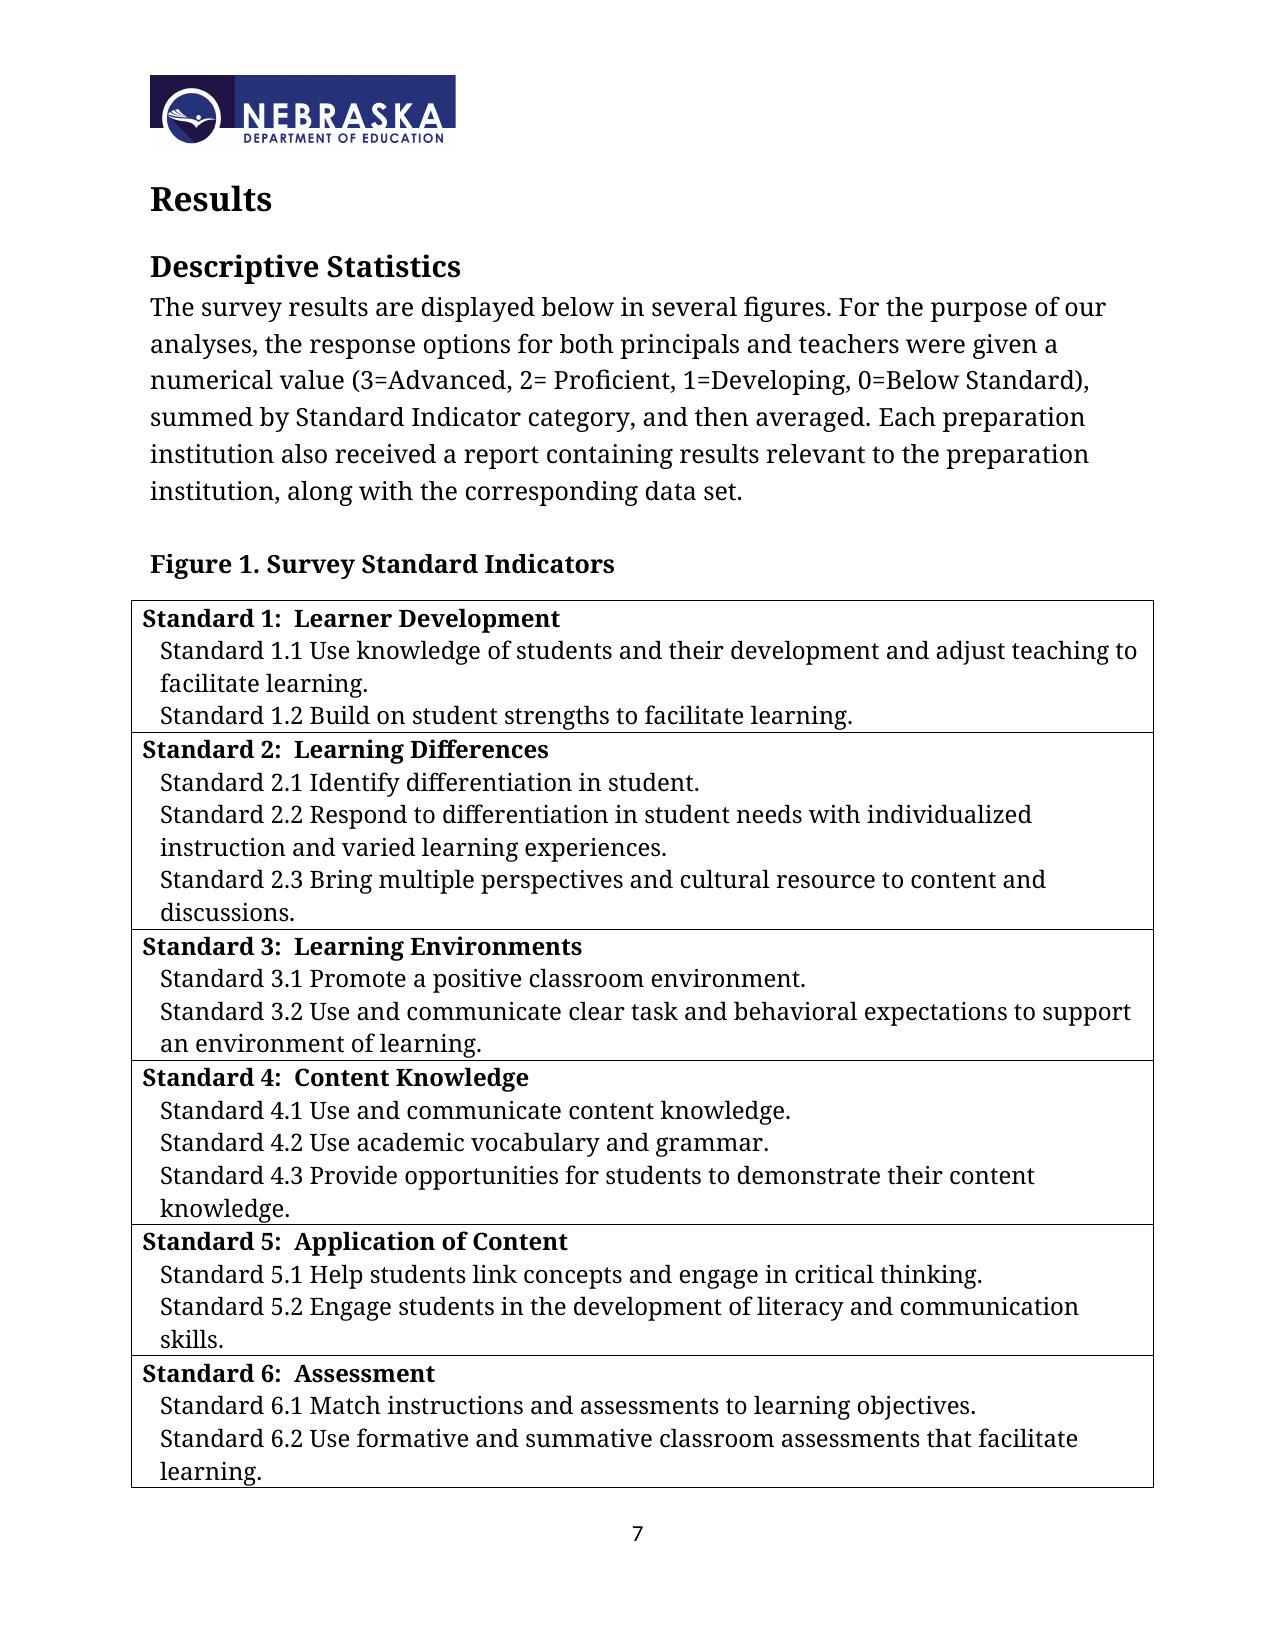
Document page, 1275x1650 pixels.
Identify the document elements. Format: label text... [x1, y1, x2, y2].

text The survey results are displayed below in several figures. For the purpose of our analyses, the response options for both principals and teachers were given a numerical value (3=Advanced, 2= Proficient, 1=Developing, 0=Below Standard), summed by Standard Indicator category, and then averaged. Each preparation institution also received a report containing results relevant to the preparation institution, along with the corresponding data set. [150, 289, 1125, 507]
text Figure 1. Survey Standard Indicators [150, 547, 1125, 581]
picture [150, 75, 456, 148]
table_header Standard 1: Learner Development Standard 1.1 Use knowledge of students and their development and adjust teaching to facilitate learning. Standard 1.2 Build on student strengths to facilitate learning. [132, 601, 1153, 732]
subtitle Descriptive Statistics [150, 247, 1125, 286]
table_cell Standard 3: Learning Environments Standard 3.1 Promote a positive classroom environment. Standard 3.2 Use and communicate clear task and behavioral expectations to support an environment of learning. [132, 930, 1153, 1060]
subtitle Results [150, 176, 1125, 221]
table_cell Standard 2: Learning Differences Standard 2.1 Identify differentiation in student. Standard 2.2 Respond to differentiation in student needs with individualized instruction and varied learning experiences. Standard 2.3 Bring multiple perspectives and cultural resource to content and discussions. [132, 733, 1153, 928]
table_cell Standard 5: Application of Content Standard 5.1 Help students link concepts and engage in critical thinking. Standard 5.2 Engage students in the development of literacy and communication skills. [132, 1225, 1153, 1355]
table_cell Standard 4: Content Knowledge Standard 4.1 Use and communicate content knowledge. Standard 4.2 Use academic vocabulary and grammar. Standard 4.3 Provide opportunities for students to demonstrate their content knowledge. [132, 1061, 1153, 1224]
